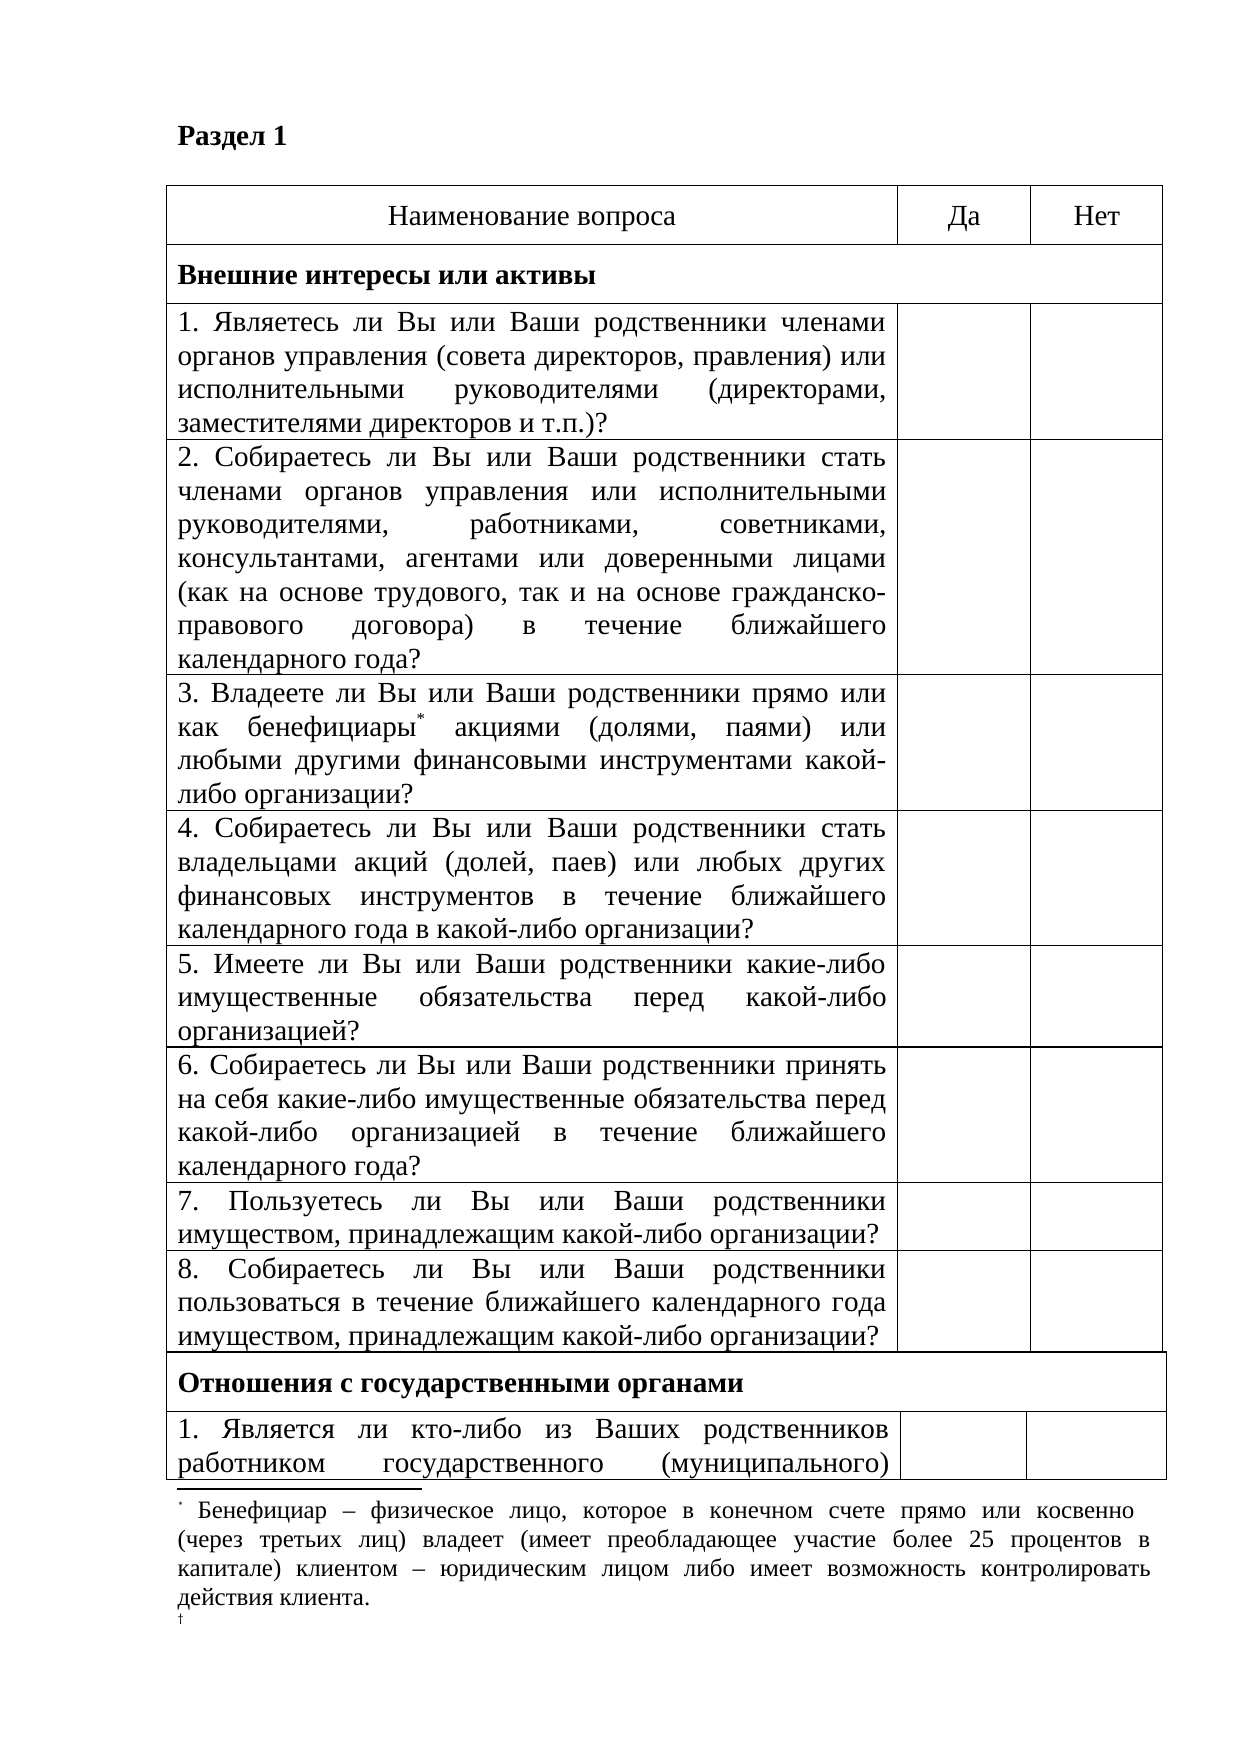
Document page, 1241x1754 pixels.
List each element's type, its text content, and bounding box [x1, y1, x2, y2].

table_header Нет [1031, 186, 1162, 244]
table_cell [1027, 1412, 1166, 1479]
text Раздел 1 [177, 118, 1152, 152]
table_cell [898, 1183, 1030, 1250]
table_cell [1031, 811, 1162, 945]
table_cell 4. Собираетесь ли Вы или Ваши родственники стать владельцами акций (долей, паев) или любых других финансовых инструментов в течение ближайшего календарного года в какой-либо организации? [167, 811, 897, 945]
table_cell 1. Являетесь ли Вы или Ваши родственники членами органов управления (совета директоров, правления) или исполнительными руководителями (директорами, заместителями директоров и т.п.)? [167, 304, 897, 438]
table_cell [1031, 304, 1162, 438]
table_cell [1031, 1048, 1162, 1182]
table_cell [898, 1048, 1030, 1182]
table_cell [898, 675, 1030, 809]
table_cell [1031, 946, 1162, 1046]
table_cell [898, 440, 1030, 674]
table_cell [167, 1412, 900, 1479]
table_cell Внешние интересы или активы [167, 245, 1162, 303]
table_cell [898, 811, 1030, 945]
table_cell [1031, 1183, 1162, 1250]
table_header Наименование вопроса [167, 186, 897, 244]
table_cell [898, 304, 1030, 438]
table_header Да [898, 186, 1030, 244]
table_cell [901, 1412, 1026, 1479]
table_cell [1031, 675, 1162, 809]
table_cell [898, 946, 1030, 1046]
table_cell 8. Собираетесь ли Вы или Ваши родственники пользоваться в течение ближайшего календарного года имуществом, принадлежащим какой-либо организации? [167, 1251, 897, 1351]
table_cell [1031, 1251, 1162, 1351]
table_cell [898, 1251, 1030, 1351]
table_cell 3. Владеете ли Вы или Ваши родственники прямо или как бенефициары акциями (долями, паями) или любыми другими финансовыми инструментами какой-либо организации? [167, 675, 897, 809]
table_cell 7. Пользуетесь ли Вы или Ваши родственники имуществом, принадлежащим какой-либо организации? [167, 1183, 897, 1250]
table_cell 6. Собираетесь ли Вы или Ваши родственники принять на себя какие-либо имущественные обязательства перед какой-либо организацией в течение ближайшего календарного года? [167, 1048, 897, 1182]
table_cell Отношения с государственными органами [167, 1353, 1166, 1411]
table_cell 2. Собираетесь ли Вы или Ваши родственники стать членами органов управления или исполнительными руководителями, работниками, советниками, консультантами, агентами или доверенными лицами (как на основе трудового, так и на основе гражданско-правового договора) в течение ближайшего календарного года? [167, 440, 897, 674]
table_cell [1031, 440, 1162, 674]
table_cell 5. Имеете ли Вы или Ваши родственники какие-либо имущественные обязательства перед какой-либо организацией? [167, 946, 897, 1046]
